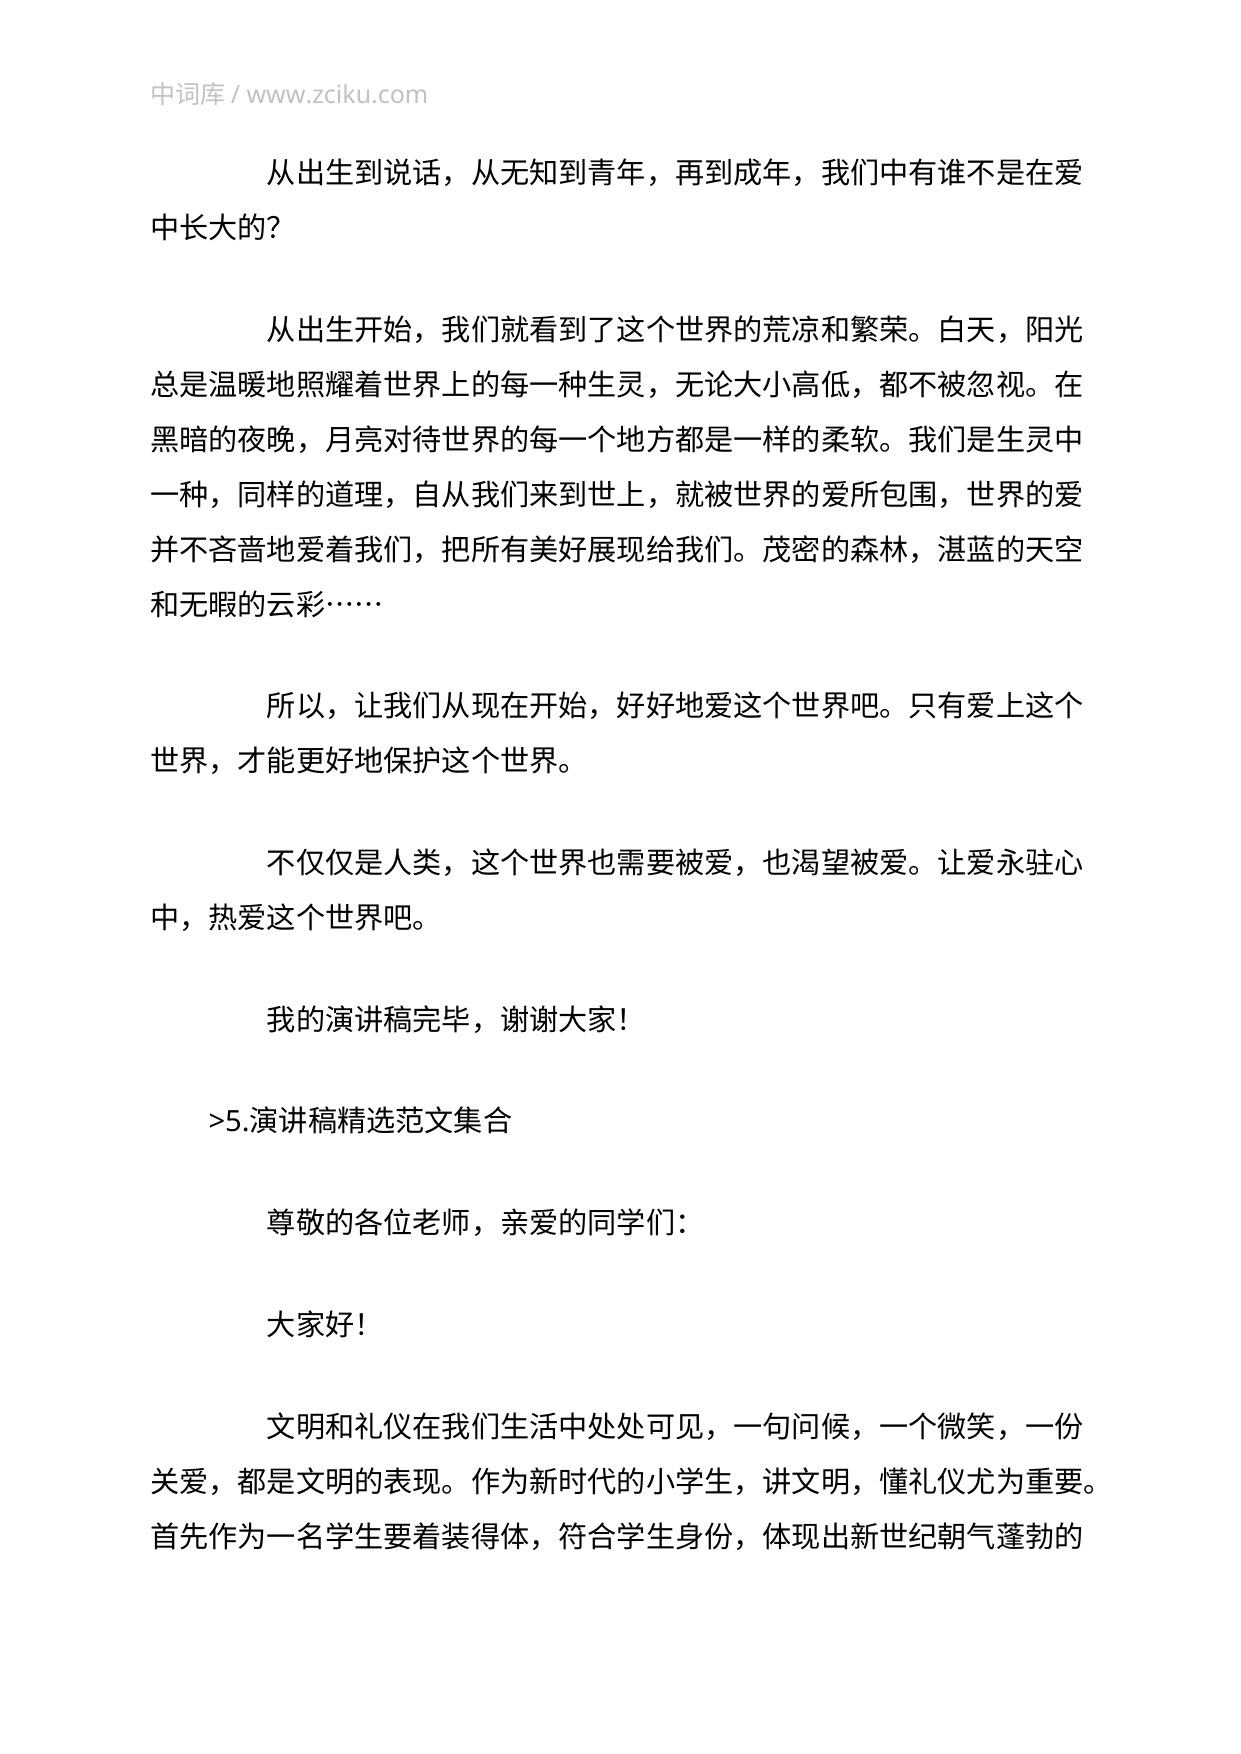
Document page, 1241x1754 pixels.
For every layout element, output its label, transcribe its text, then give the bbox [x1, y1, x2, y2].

text 所以，让我们从现在开始，好好地爱这个世界吧。只有爱上这个世界，才能更好地保护这个世界。 [150, 683, 1090, 780]
text 从出生到说话，从无知到青年，再到成年，我们中有谁不是在爱中长大的？ [150, 150, 1090, 247]
text >5.演讲稿精选范文集合 [150, 1098, 1090, 1140]
text 不仅仅是人类，这个世界也需要被爱，也渴望被爱。让爱永驻心中，热爱这个世界吧。 [150, 839, 1090, 937]
text 大家好！ [150, 1302, 1090, 1344]
text 从出生开始，我们就看到了这个世界的荒凉和繁荣。白天，阳光总是温暖地照耀着世界上的每一种生灵，无论大小高低，都不被忽视。在黑暗的夜晚，月亮对待世界的每一个地方都是一样的柔软。我们是生灵中一种，同样的道理，自从我们来到世上，就被世界的爱所包围，世界的爱并不吝啬地爱着我们，把所有美好展现给我们。茂密的森林，湛蓝的天空和无暇的云彩…… [150, 307, 1090, 623]
text 尊敬的各位老师，亲爱的同学们： [150, 1200, 1090, 1242]
text 我的演讲稿完毕，谢谢大家！ [150, 996, 1090, 1038]
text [150, 1403, 1090, 1556]
